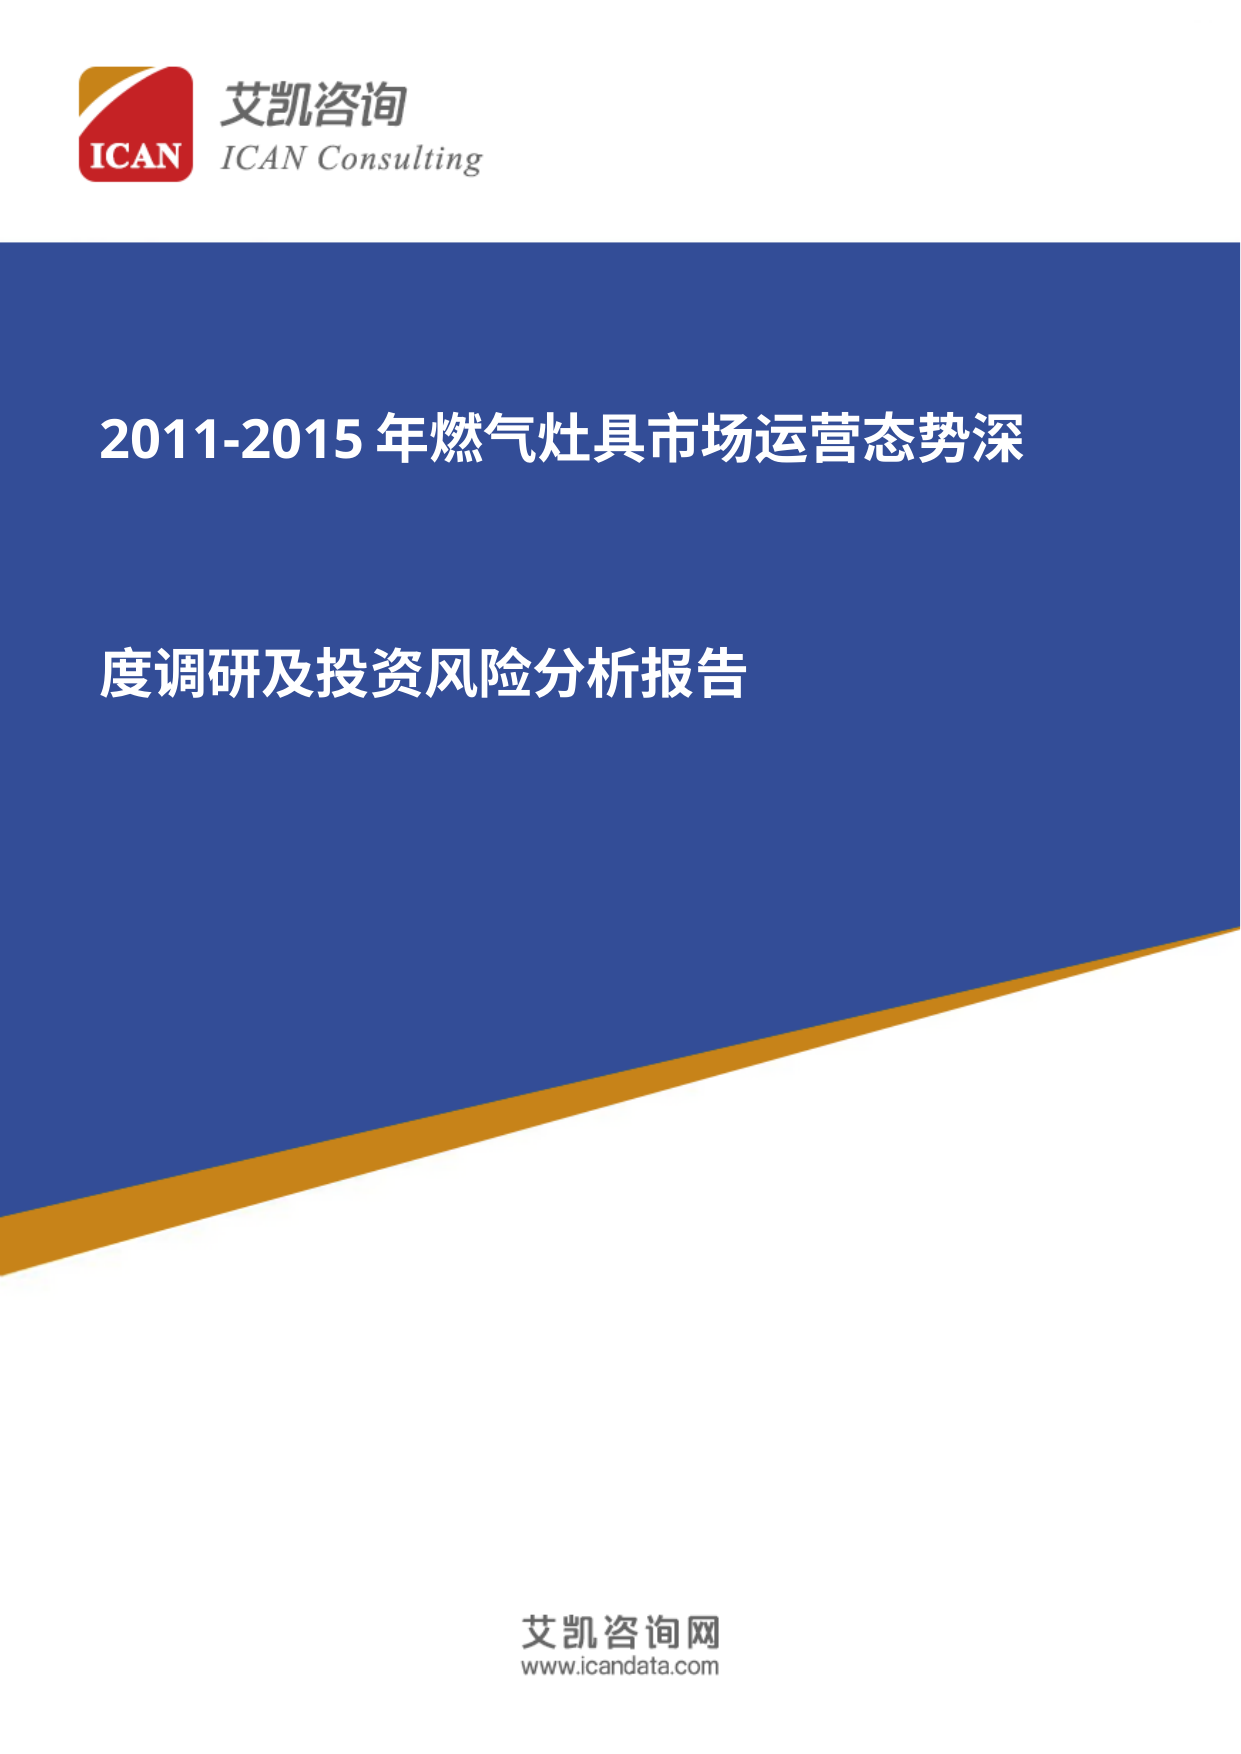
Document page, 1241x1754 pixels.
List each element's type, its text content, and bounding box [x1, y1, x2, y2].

subtitle 2011-2015年燃气灶具市场运营态势深度调研及投资风险分析报告 [99, 386, 1053, 718]
picture [0, 5, 1241, 1754]
